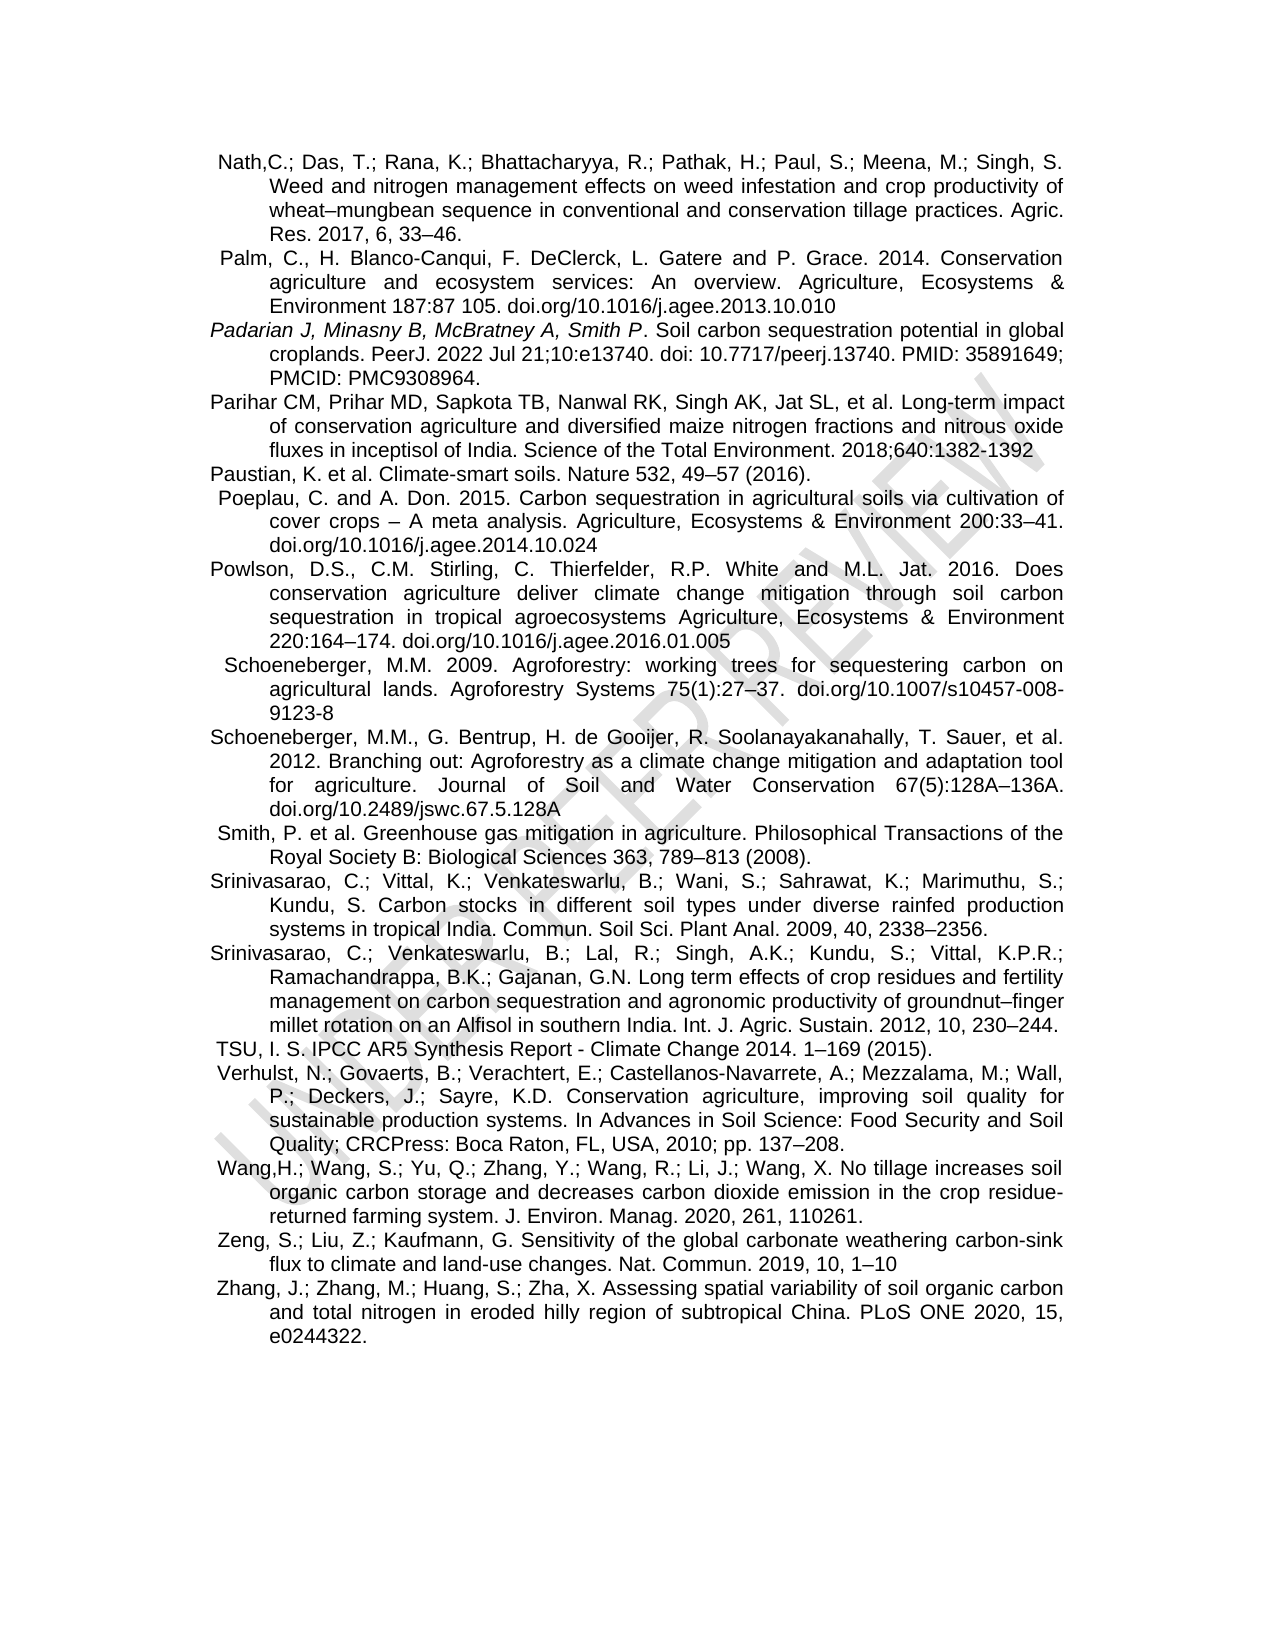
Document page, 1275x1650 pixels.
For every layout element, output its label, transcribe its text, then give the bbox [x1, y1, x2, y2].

text Wang,H.; Wang, S.; Yu, Q.; Zhang, Y.; Wang, R.; Li, J.; Wang, X. No tillage increases soil organic carbon storage and decreases carbon dioxide emission in the crop residue-returned farming system. J. Environ. Manag. 2020, 261, 110261. [210, 1156, 1065, 1228]
text Poeplau, C. and A. Don. 2015. Carbon sequestration in agricultural soils via cultivation of cover crops – A meta analysis. Agriculture, Ecosystems & Environment 200:33–41. doi.org/10.1016/j.agee.2014.10.024 [210, 485, 1065, 557]
text Padarian J, Minasny B, McBratney A, Smith P. Soil carbon sequestration potential in global croplands. PeerJ. 2022 Jul 21;10:e13740. doi: 10.7717/peerj.13740. PMID: 35891649; PMCID: PMC9308964. [210, 318, 1065, 389]
text Smith, P. et al. Greenhouse gas mitigation in agriculture. Philosophical Transactions of the Royal Society B: Biological Sciences 363, 789–813 (2008). [210, 821, 1065, 869]
text Parihar CM, Prihar MD, Sapkota TB, Nanwal RK, Singh AK, Jat SL, et al. Long-term impact of conservation agriculture and diversified maize nitrogen fractions and nitrous oxide fluxes in inceptisol of India. Science of the Total Environment. 2018;640:1382-1392 [210, 389, 1065, 461]
text Schoeneberger, M.M. 2009. Agroforestry: working trees for sequestering carbon on agricultural lands. Agroforestry Systems 75(1):27–37. doi.org/10.1007/s10457-008-9123-8 [210, 653, 1065, 725]
text Powlson, D.S., C.M. Stirling, C. Thierfelder, R.P. White and M.L. Jat. 2016. Does conservation agriculture deliver climate change mitigation through soil carbon sequestration in tropical agroecosystems Agriculture, Ecosystems & Environment 220:164–174. doi.org/10.1016/j.agee.2016.01.005 [210, 557, 1065, 653]
text Palm, C., H. Blanco-Canqui, F. DeClerck, L. Gatere and P. Grace. 2014. Conservation agriculture and ecosystem services: An overview. Agriculture, Ecosystems & Environment 187:87 105. doi.org/10.1016/j.agee.2013.10.010 [210, 246, 1065, 318]
text Zhang, J.; Zhang, M.; Huang, S.; Zha, X. Assessing spatial variability of soil organic carbon and total nitrogen in eroded hilly region of subtropical China. PLoS ONE 2020, 15, e0244322. [210, 1276, 1065, 1348]
text Zeng, S.; Liu, Z.; Kaufmann, G. Sensitivity of the global carbonate weathering carbon-sink flux to climate and land-use changes. Nat. Commun. 2019, 10, 1–10 [210, 1228, 1065, 1276]
text Srinivasarao, C.; Vittal, K.; Venkateswarlu, B.; Wani, S.; Sahrawat, K.; Marimuthu, S.; Kundu, S. Carbon stocks in different soil types under diverse rainfed production systems in tropical India. Commun. Soil Sci. Plant Anal. 2009, 40, 2338–2356. [210, 869, 1065, 941]
text Verhulst, N.; Govaerts, B.; Verachtert, E.; Castellanos-Navarrete, A.; Mezzalama, M.; Wall, P.; Deckers, J.; Sayre, K.D. Conservation agriculture, improving soil quality for sustainable production systems. In Advances in Soil Science: Food Security and Soil Quality; CRCPress: Boca Raton, FL, USA, 2010; pp. 137–208. [210, 1060, 1065, 1156]
text Nath,C.; Das, T.; Rana, K.; Bhattacharyya, R.; Pathak, H.; Paul, S.; Meena, M.; Singh, S. Weed and nitrogen management effects on weed infestation and crop productivity of wheat–mungbean sequence in conventional and conservation tillage practices. Agric. Res. 2017, 6, 33–46. [210, 150, 1065, 246]
text Srinivasarao, C.; Venkateswarlu, B.; Lal, R.; Singh, A.K.; Kundu, S.; Vittal, K.P.R.; Ramachandrappa, B.K.; Gajanan, G.N. Long term effects of crop residues and fertility management on carbon sequestration and agronomic productivity of groundnut–finger millet rotation on an Alfisol in southern India. Int. J. Agric. Sustain. 2012, 10, 230–244. [210, 941, 1065, 1036]
text Schoeneberger, M.M., G. Bentrup, H. de Gooijer, R. Soolanayakanahally, T. Sauer, et al. 2012. Branching out: Agroforestry as a climate change mitigation and adaptation tool for agriculture. Journal of Soil and Water Conservation 67(5):128A–136A. doi.org/10.2489/jswc.67.5.128A [210, 725, 1065, 821]
text Paustian, K. et al. Climate-smart soils. Nature 532, 49–57 (2016). [210, 461, 1065, 485]
text TSU, I. S. IPCC AR5 Synthesis Report - Climate Change 2014. 1–169 (2015). [210, 1036, 1065, 1060]
